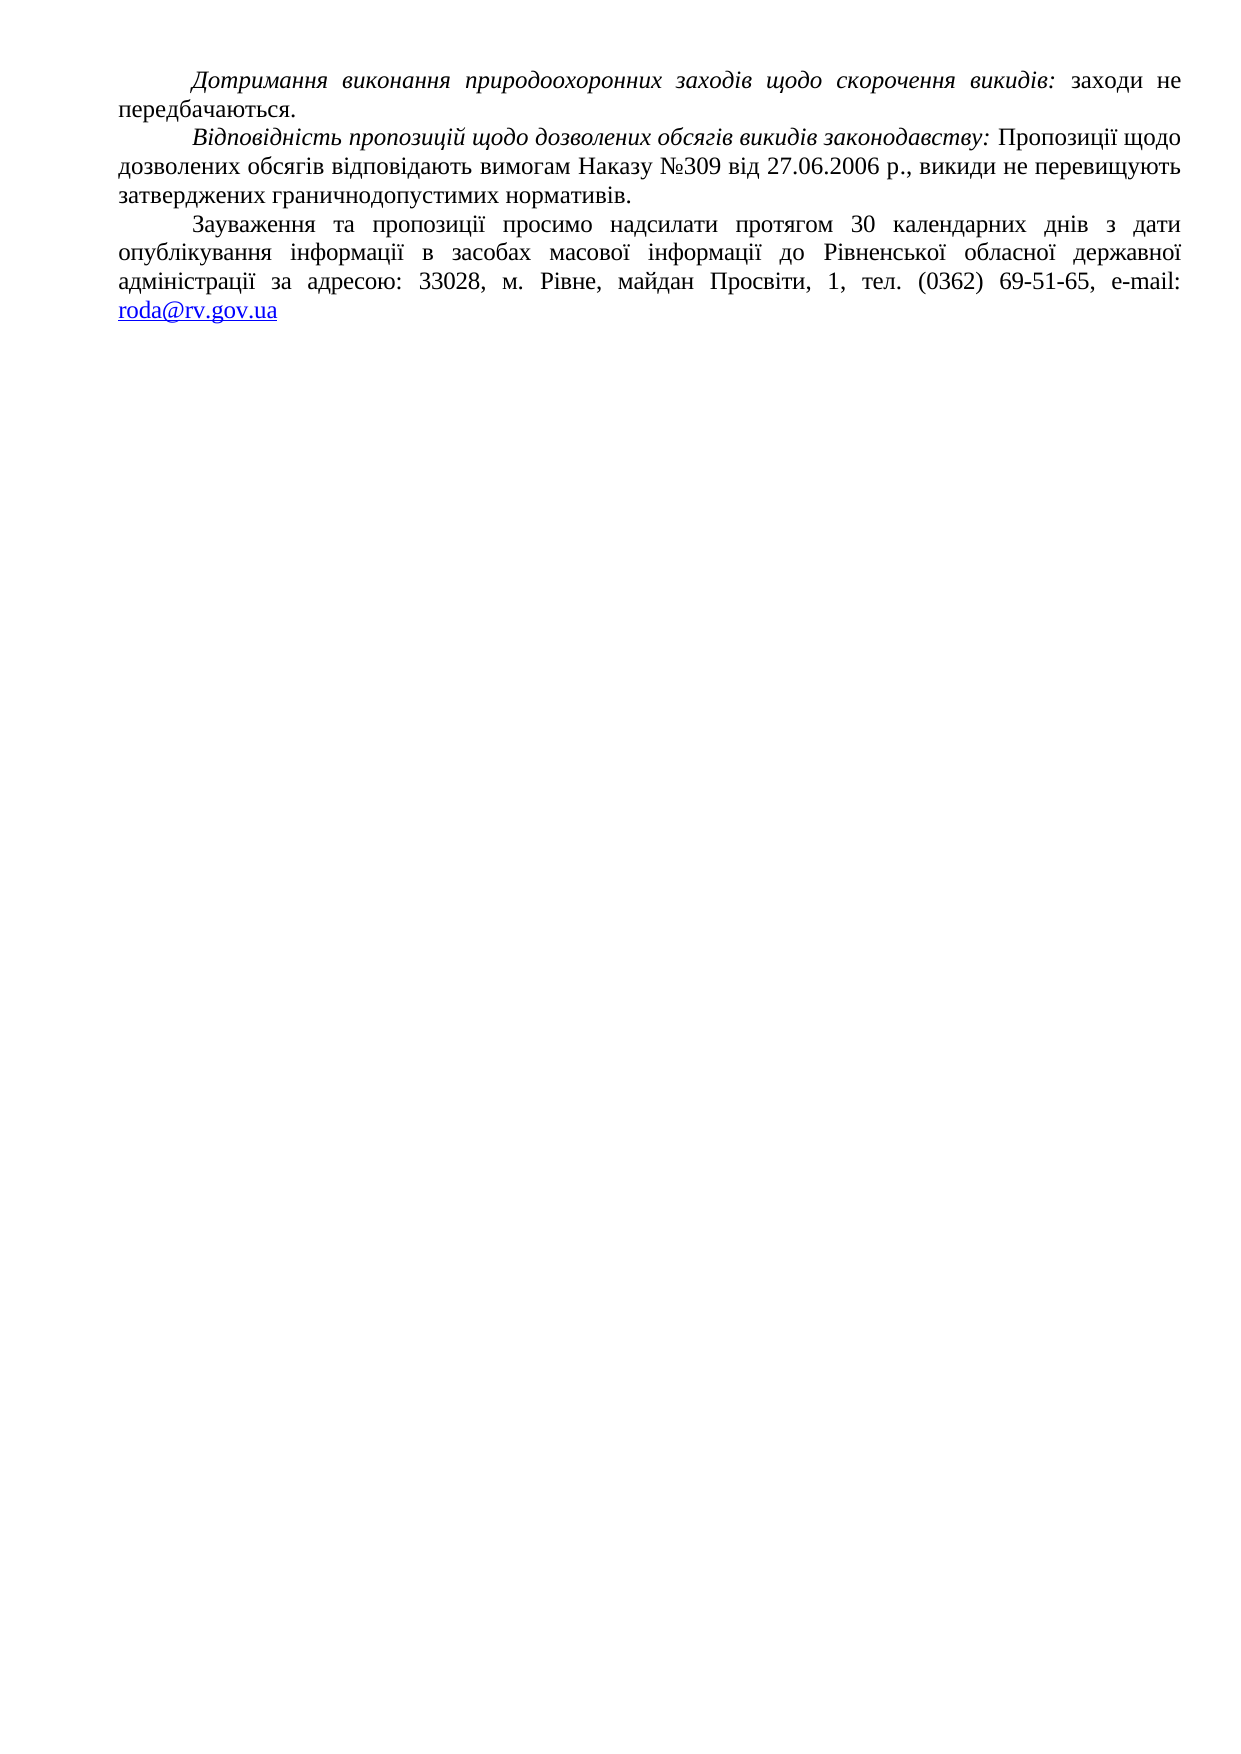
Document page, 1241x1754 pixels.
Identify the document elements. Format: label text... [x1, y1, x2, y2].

text Зауваження та пропозиції просимо надсилати протягом 30 календарних днів з дати опублікування інформації в засобах масової інформації до Рівненської обласної державної адміністрації за адресою: 33028, м. Рівне, майдан Просвіти, 1, тел. (0362) 69-51-65, е-mail: roda@rv.gov.ua [118, 209, 1181, 324]
text Відповідність пропозицій щодо дозволених обсягів викидів законодавству: Пропозиції щодо дозволених обсягів відповідають вимогам Наказу №309 від 27.06.2006 р., викиди не перевищують затверджених граничнодопустимих нормативів. [118, 122, 1181, 209]
text Дотримання виконання природоохоронних заходів щодо скорочення викидів: заходи не передбачаються. [118, 65, 1181, 122]
